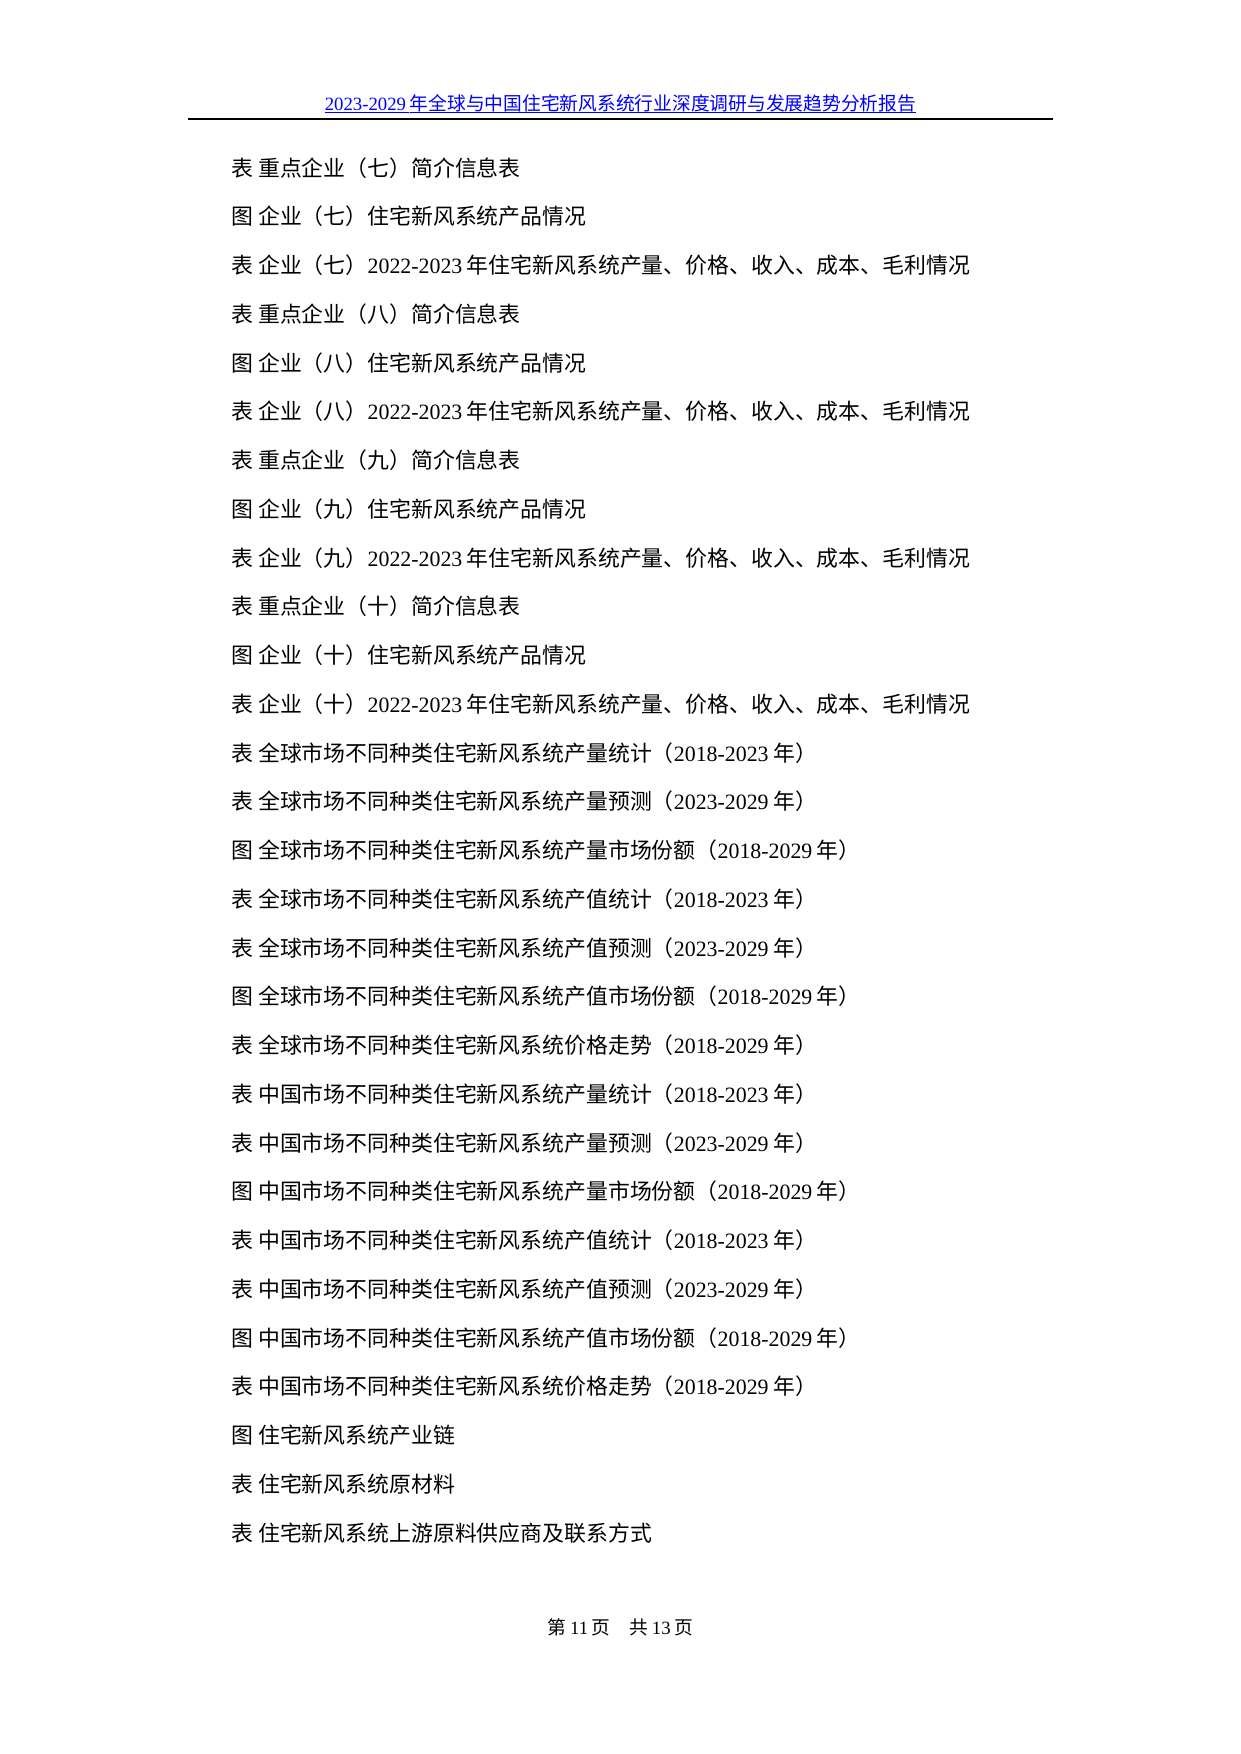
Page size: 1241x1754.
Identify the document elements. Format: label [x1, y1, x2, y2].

text [187, 150, 1053, 1548]
